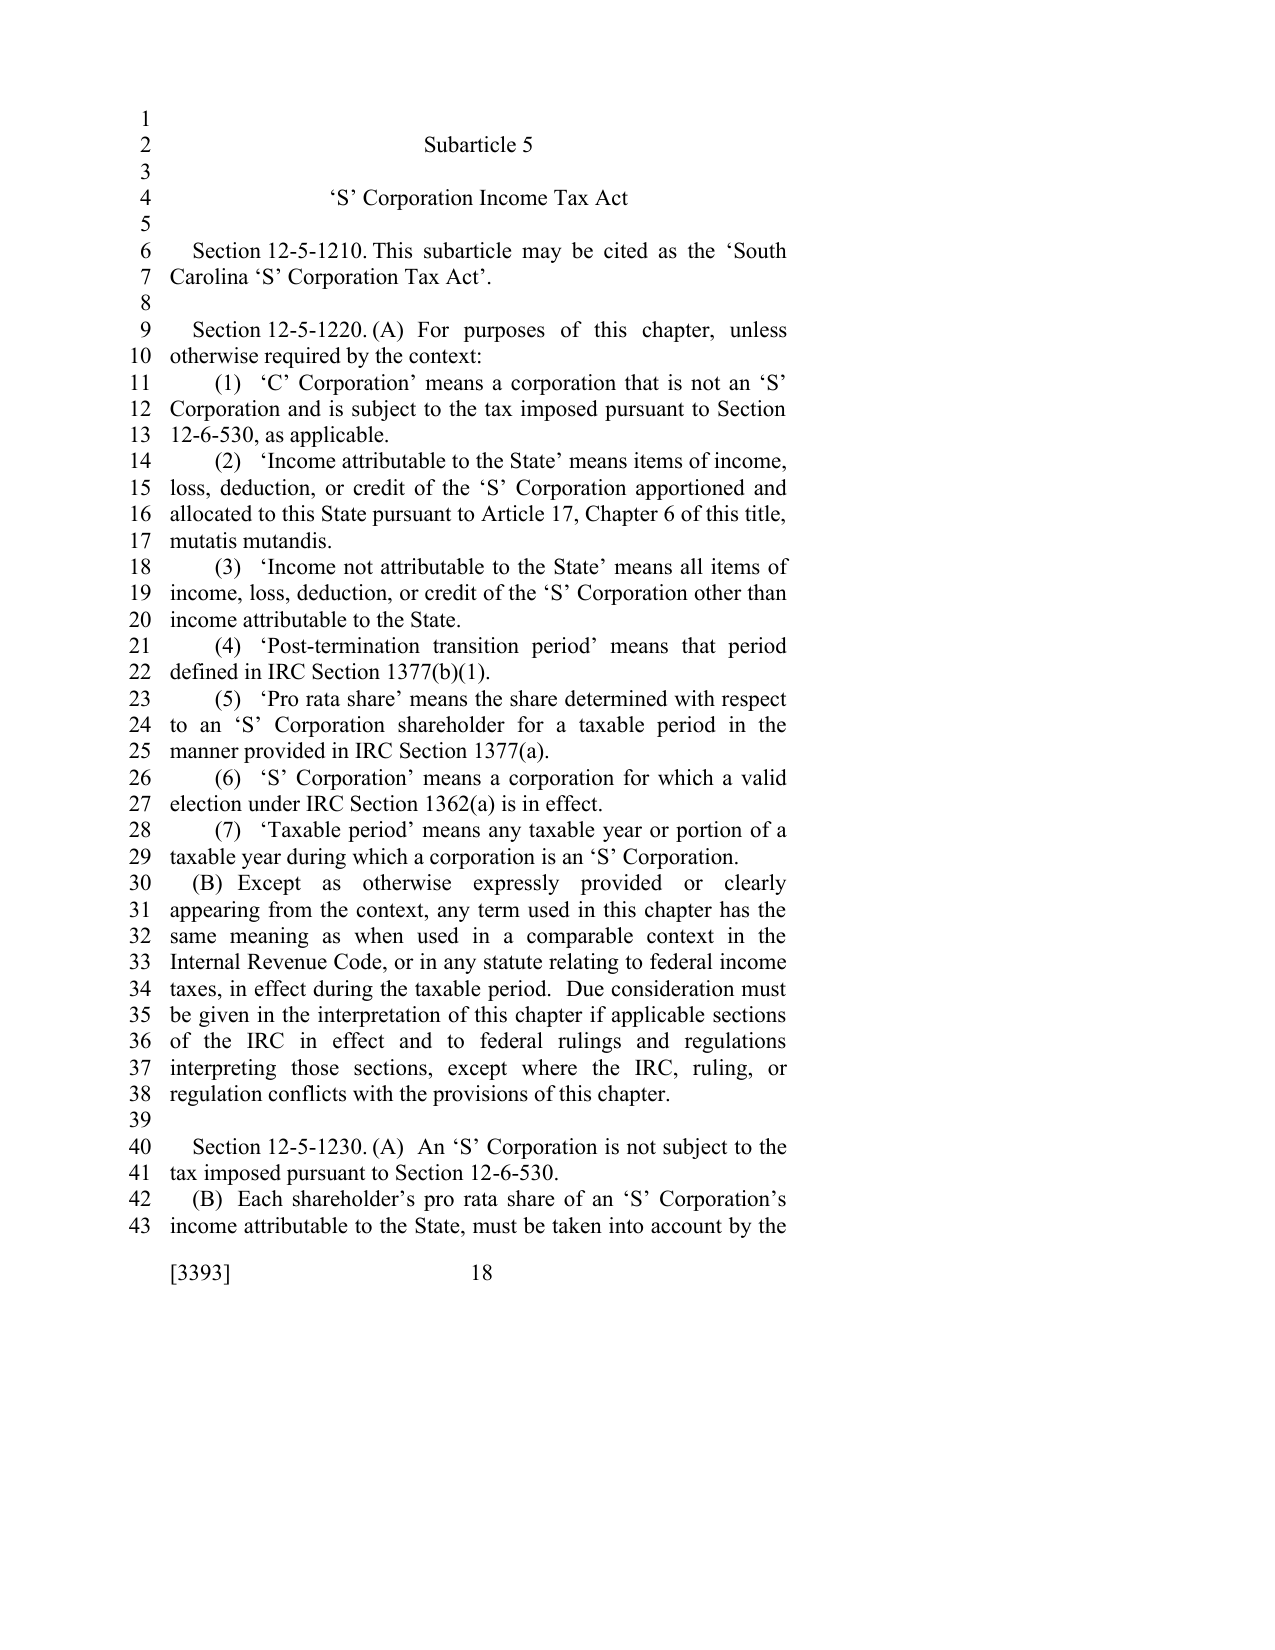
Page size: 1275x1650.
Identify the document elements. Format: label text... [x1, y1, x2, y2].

text (B) Except as otherwise expressly provided or clearly appearing from the context, any term used in this chapter has the same meaning as when used in a comparable context in the Internal Revenue Code, or in any statute relating to federal income taxes, in effect during the taxable period. Due consideration must be given in the interpretation of this chapter if applicable sections of the IRC in effect and to federal rulings and regulations interpreting those sections, except where the IRC, ruling, or regulation conflicts with the provisions of this chapter. [169, 869, 787, 1106]
text (5) ‘Pro rata share’ means the share determined with respect to an ‘S’ Corporation shareholder for a taxable period in the manner provided in IRC Section 1377(a). [169, 685, 787, 764]
text (1) ‘C’ Corporation’ means a corporation that is not an ‘S’ Corporation and is subject to the tax imposed pursuant to Section 12-6-530, as applicable. [169, 368, 787, 448]
text (4) ‘Post-termination transition period’ means that period defined in IRC Section 1377(b)(1). [169, 632, 787, 685]
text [169, 1186, 787, 1238]
text ‘S’ Corporation Income Tax Act [169, 184, 787, 210]
text (2) ‘Income attributable to the State’ means items of income, loss, deduction, or credit of the ‘S’ Corporation apportioned and allocated to this State pursuant to Article 17, Chapter 6 of this title, mutatis mutandis. [169, 448, 787, 553]
text Subarticle 5 [169, 131, 787, 158]
text (3) ‘Income not attributable to the State’ means all items of income, loss, deduction, or credit of the ‘S’ Corporation other than income attributable to the State. [169, 553, 787, 632]
text (6) ‘S’ Corporation’ means a corporation for which a valid election under IRC Section 1362(a) is in effect. [169, 764, 787, 817]
text Section 12-5-1230. (A) An ‘S’ Corporation is not subject to the tax imposed pursuant to Section 12-6-530. [169, 1133, 787, 1186]
text (7) ‘Taxable period’ means any taxable year or portion of a taxable year during which a corporation is an ‘S’ Corporation. [169, 817, 787, 869]
text Section 12-5-1220. (A) For purposes of this chapter, unless otherwise required by the context: [169, 316, 787, 368]
text Section 12-5-1210. This subarticle may be cited as the ‘South Carolina ‘S’ Corporation Tax Act’. [169, 237, 787, 289]
